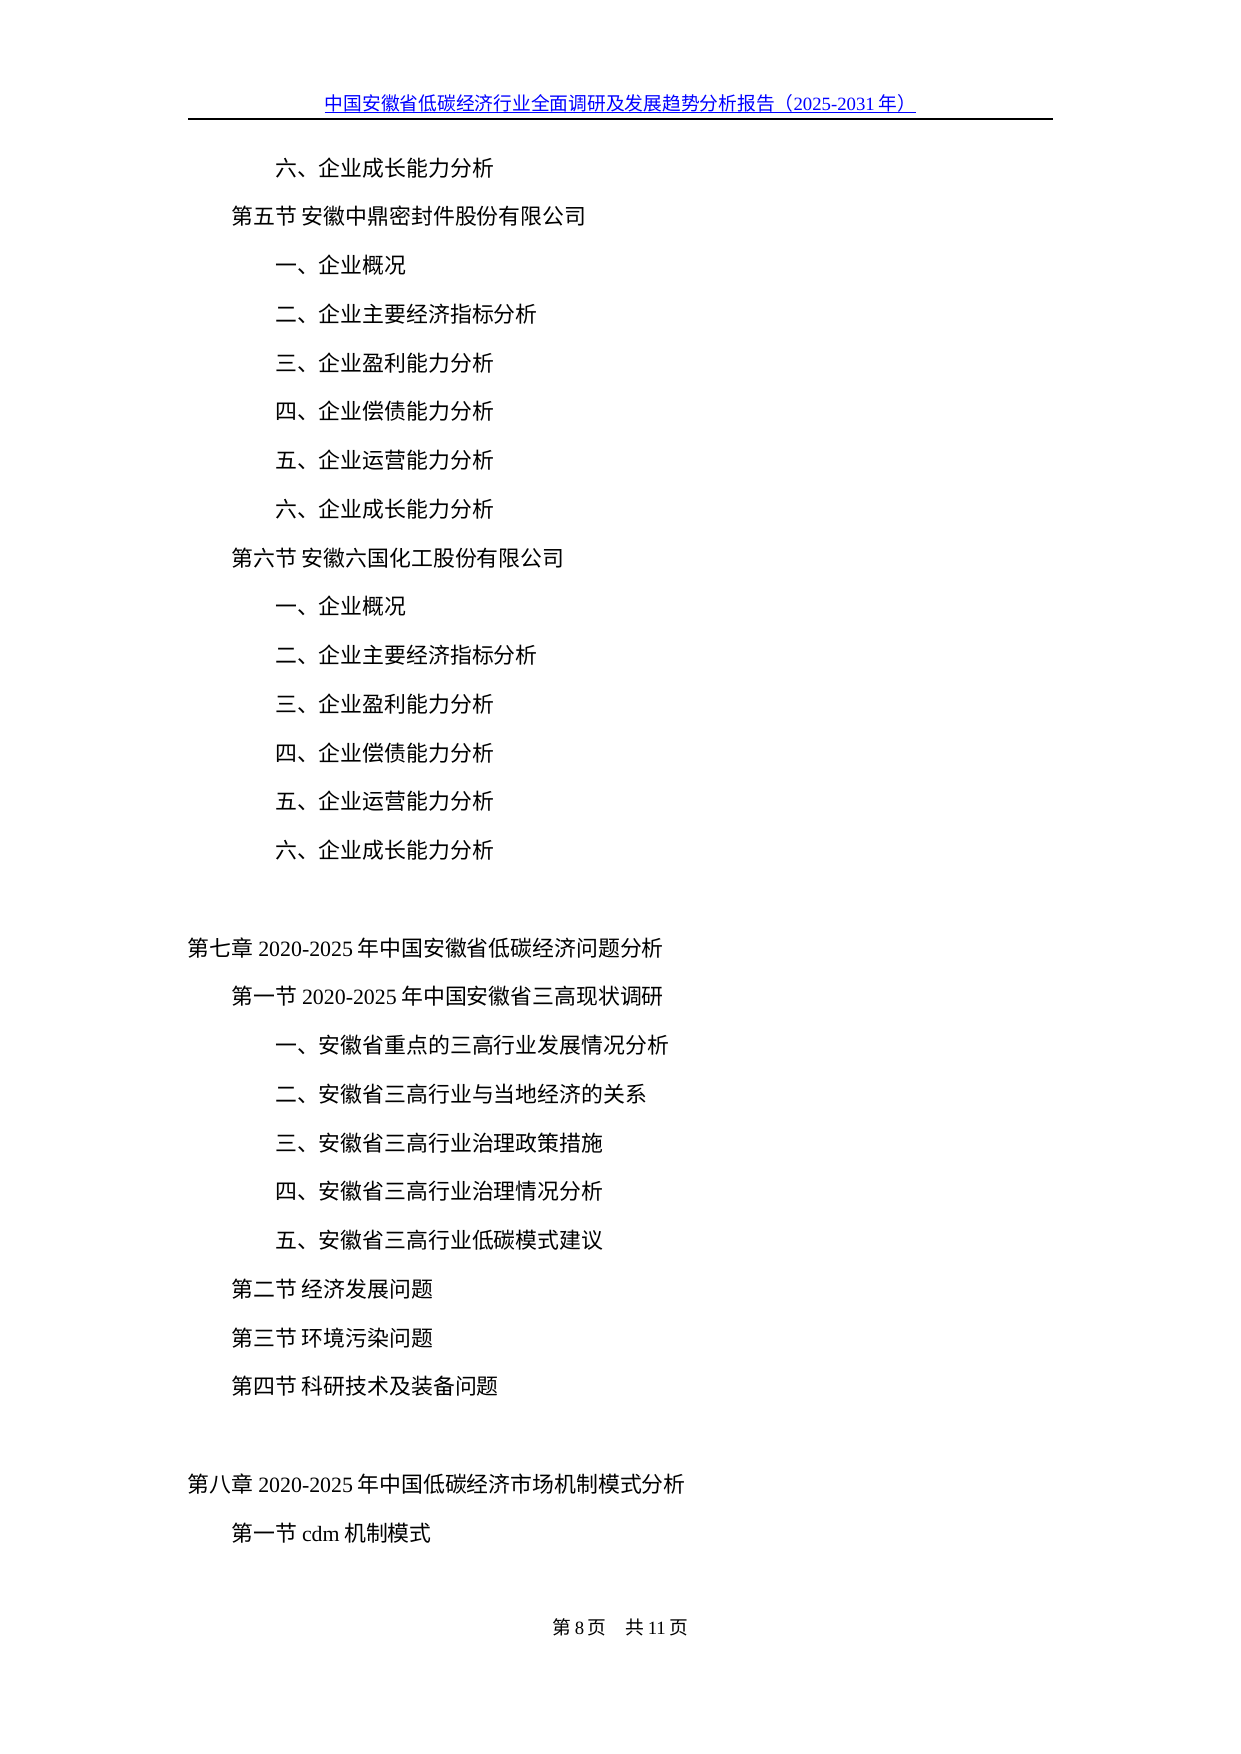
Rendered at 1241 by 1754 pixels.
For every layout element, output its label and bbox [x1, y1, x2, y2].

text [187, 150, 1053, 1548]
